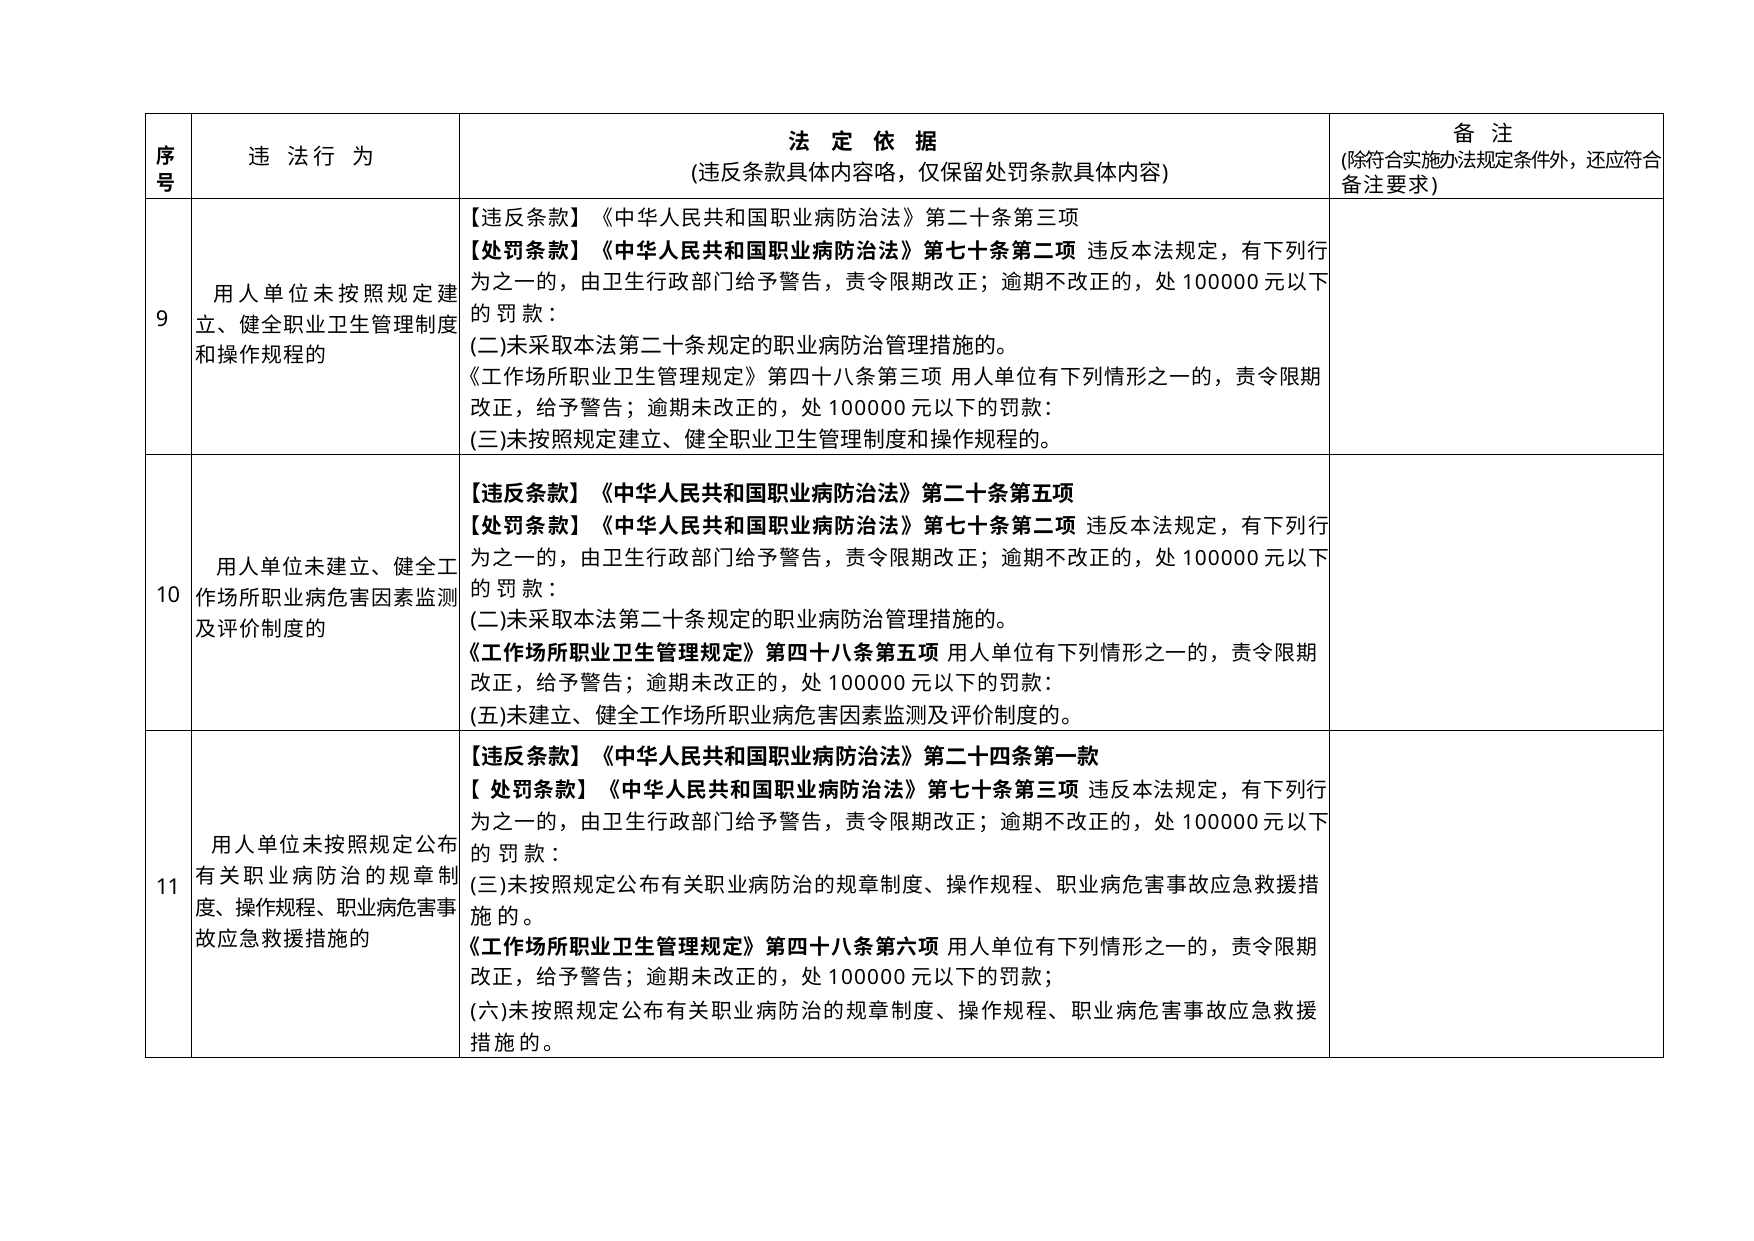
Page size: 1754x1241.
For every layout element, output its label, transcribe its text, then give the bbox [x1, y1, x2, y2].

table_cell 【违反条款】《中华人民共和国职业病防治法》第二十四条第一款 【 处罚条款】《中华人民共和国职业病防治法》第七十条第三项 违反本法规定，有下列行 为之一的，由卫生行政部门给予警告，责令限期改正；逾期不改正的，处100000元以下的 罚 款 ： (三)未按照规定公布有关职业病防治的规章制度、操作规程、职业病危害事故应急救援措 施 的 。 《工作场所职业卫生管理规定》第四十八条第六项 用人单位有下列情形之一的，责令限期 改正，给予警告；逾期未改正的，处100000元以下的罚款； (六)未按照规定公布有关职业病防治的规章制度、操作规程、职业病危害事故应急救援 措施的。 [460, 731, 1329, 1057]
table_header 序号 [146, 114, 191, 198]
table_cell 【违反条款】《中华人民共和国职业病防治法》第二十条第三项 【处罚条款】《中华人民共和国职业病防治法》第七十条第二项 违反本法规定，有下列行 为之一的，由卫生行政部门给予警告，责令限期改正；逾期不改正的，处100000元以下的 罚 款 ： (二)未采取本法第二十条规定的职业病防治管理措施的。 《工作场所职业卫生管理规定》第四十八条第三项 用人单位有下列情形之一的，责令限期 改正，给予警告；逾期未改正的，处100000元以下的罚款： (三)未按照规定建立、健全职业卫生管理制度和操作规程的。 [460, 199, 1329, 454]
table_header 违 法 行 为 [192, 114, 459, 198]
table_cell 10 [146, 455, 191, 730]
table_cell 用人单位未按照规定公布 有关职业病防治的规章制 度、操作规程、职业病危害事 故应急救援措施的 [192, 731, 459, 1057]
table_header 法 定 依 据 (违反条款具体内容咯，仅保留处罚条款具体内容) [460, 114, 1329, 198]
table_cell 【违反条款】《中华人民共和国职业病防治法》第二十条第五项 【处罚条款】《中华人民共和国职业病防治法》第七十条第二项 违反本法规定，有下列行 为之一的，由卫生行政部门给予警告，责令限期改正；逾期不改正的，处100000元以下的 罚 款 ： (二)未采取本法第二十条规定的职业病防治管理措施的。 《工作场所职业卫生管理规定》第四十八条第五项 用人单位有下列情形之一的，责令限期 改正，给予警告；逾期未改正的，处100000元以下的罚款： (五)未建立、健全工作场所职业病危害因素监测及评价制度的。 [460, 455, 1329, 730]
table_cell 用人单位未按照规定建 立、健全职业卫生管理制度 和操作规程的 [192, 199, 459, 454]
table_cell 9 [146, 199, 191, 454]
table_cell [1330, 455, 1663, 730]
table_cell 用人单位未建立、健全工 作场所职业病危害因素监测 及评价制度的 [192, 455, 459, 730]
table_cell [1330, 731, 1663, 1057]
table_cell 11 [146, 731, 191, 1057]
table_header 备 注 (除符合实施办法规定条件外，还应符合 备注要求) [1330, 114, 1663, 198]
table_cell [1330, 199, 1663, 454]
